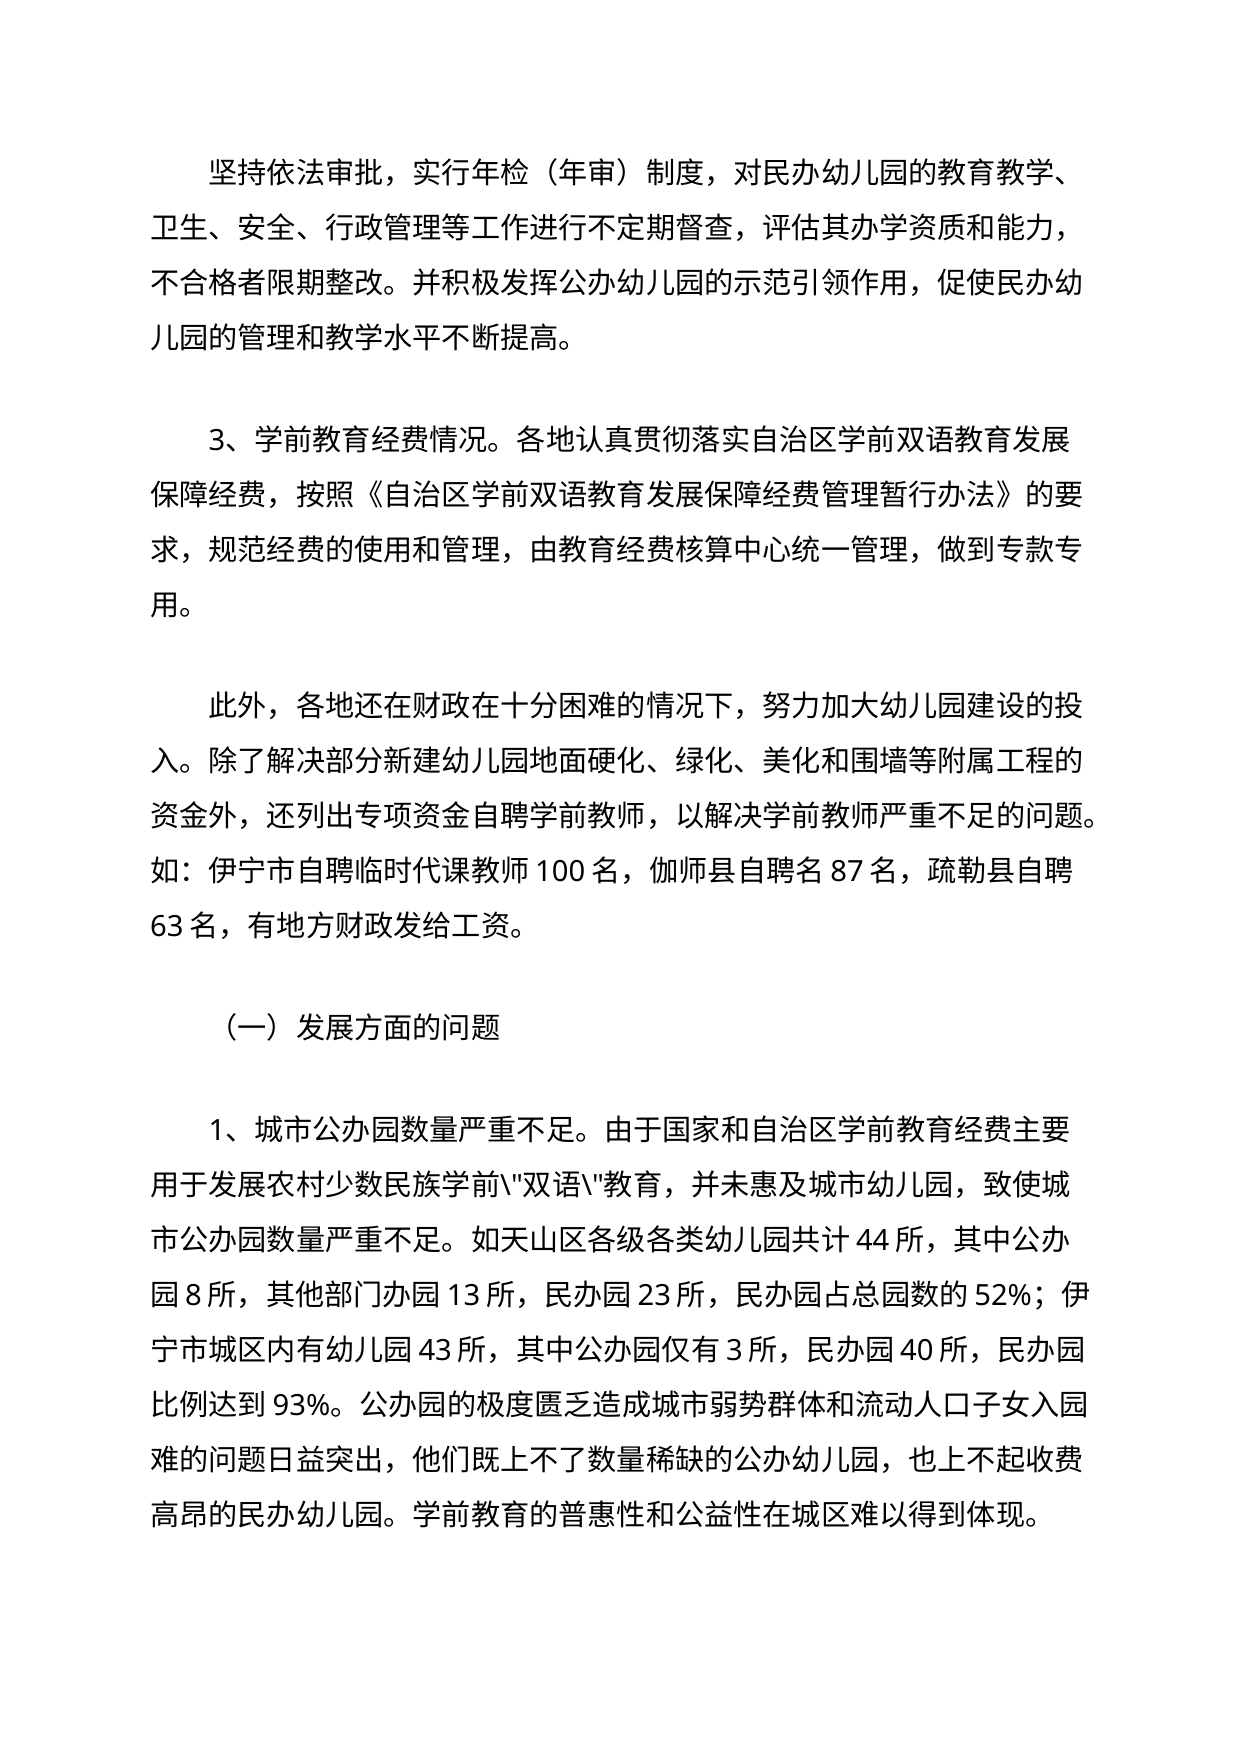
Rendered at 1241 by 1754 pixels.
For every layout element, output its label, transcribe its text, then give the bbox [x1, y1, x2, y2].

text 3、学前教育经费情况。各地认真贯彻落实自治区学前双语教育发展保障经费，按照《自治区学前双语教育发展保障经费管理暂行办法》的要求，规范经费的使用和管理，由教育经费核算中心统一管理，做到专款专用。 [150, 416, 1090, 623]
text 坚持依法审批，实行年检（年审）制度，对民办幼儿园的教育教学、卫生、安全、行政管理等工作进行不定期督查，评估其办学资质和能力，不合格者限期整改。并积极发挥公办幼儿园的示范引领作用，促使民办幼儿园的管理和教学水平不断提高。 [150, 150, 1090, 357]
text 此外，各地还在财政在十分困难的情况下，努力加大幼儿园建设的投入。除了解决部分新建幼儿园地面硬化、绿化、美化和围墙等附属工程的资金外，还列出专项资金自聘学前教师，以解决学前教师严重不足的问题。如：伊宁市自聘临时代课教师100名，伽师县自聘名87名，疏勒县自聘63名，有地方财政发给工资。 [150, 683, 1090, 945]
text 1、城市公办园数量严重不足。由于国家和自治区学前教育经费主要用于发展农村少数民族学前\"双语\"教育，并未惠及城市幼儿园，致使城市公办园数量严重不足。如天山区各级各类幼儿园共计44所，其中公办园8所，其他部门办园13所，民办园23所，民办园占总园数的52%；伊宁市城区内有幼儿园43所，其中公办园仅有3所，民办园40所，民办园比例达到93%。公办园的极度匮乏造成城市弱势群体和流动人口子女入园难的问题日益突出，他们既上不了数量稀缺的公办幼儿园，也上不起收费高昂的民办幼儿园。学前教育的普惠性和公益性在城区难以得到体现。 [150, 1106, 1090, 1534]
text （一）发展方面的问题 [150, 1005, 1090, 1047]
